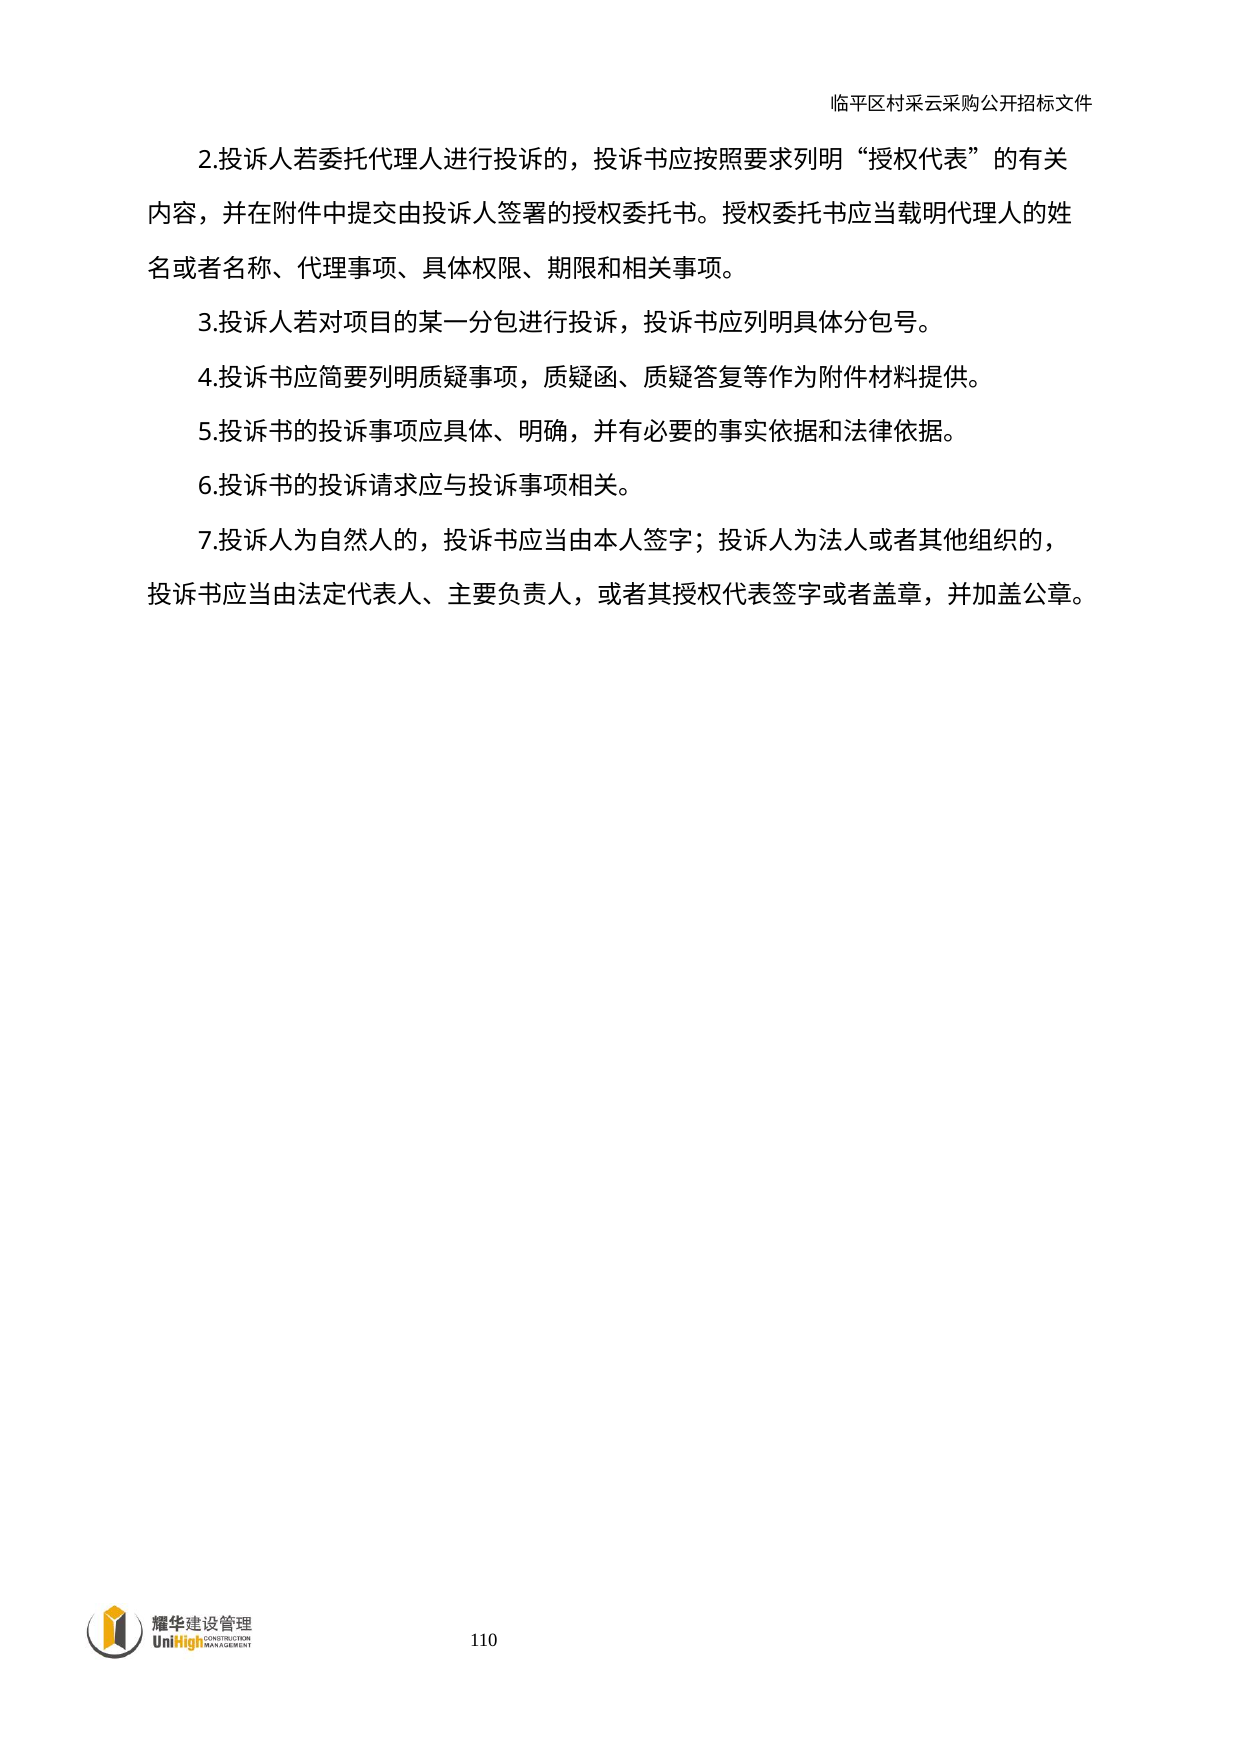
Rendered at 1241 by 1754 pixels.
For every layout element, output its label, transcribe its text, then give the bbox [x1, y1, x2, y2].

text 3.投诉人若对项目的某一分包进行投诉，投诉书应列明具体分包号。 [148, 303, 1093, 339]
text 6.投诉书的投诉请求应与投诉事项相关。 [148, 466, 1093, 502]
text 2.投诉人若委托代理人进行投诉的，投诉书应按照要求列明“授权代表”的有关内容，并在附件中提交由投诉人签署的授权委托书。授权委托书应当载明代理人的姓名或者名称、代理事项、具体权限、期限和相关事项。 [148, 139, 1093, 284]
text 5.投诉书的投诉事项应具体、明确，并有必要的事实依据和法律依据。 [148, 411, 1093, 448]
text 4.投诉书应简要列明质疑事项，质疑函、质疑答复等作为附件材料提供。 [148, 357, 1093, 393]
text 7.投诉人为自然人的，投诉书应当由本人签字；投诉人为法人或者其他组织的，投诉书应当由法定代表人、主要负责人，或者其授权代表签字或者盖章，并加盖公章。 [148, 520, 1093, 611]
picture [84, 1603, 253, 1662]
